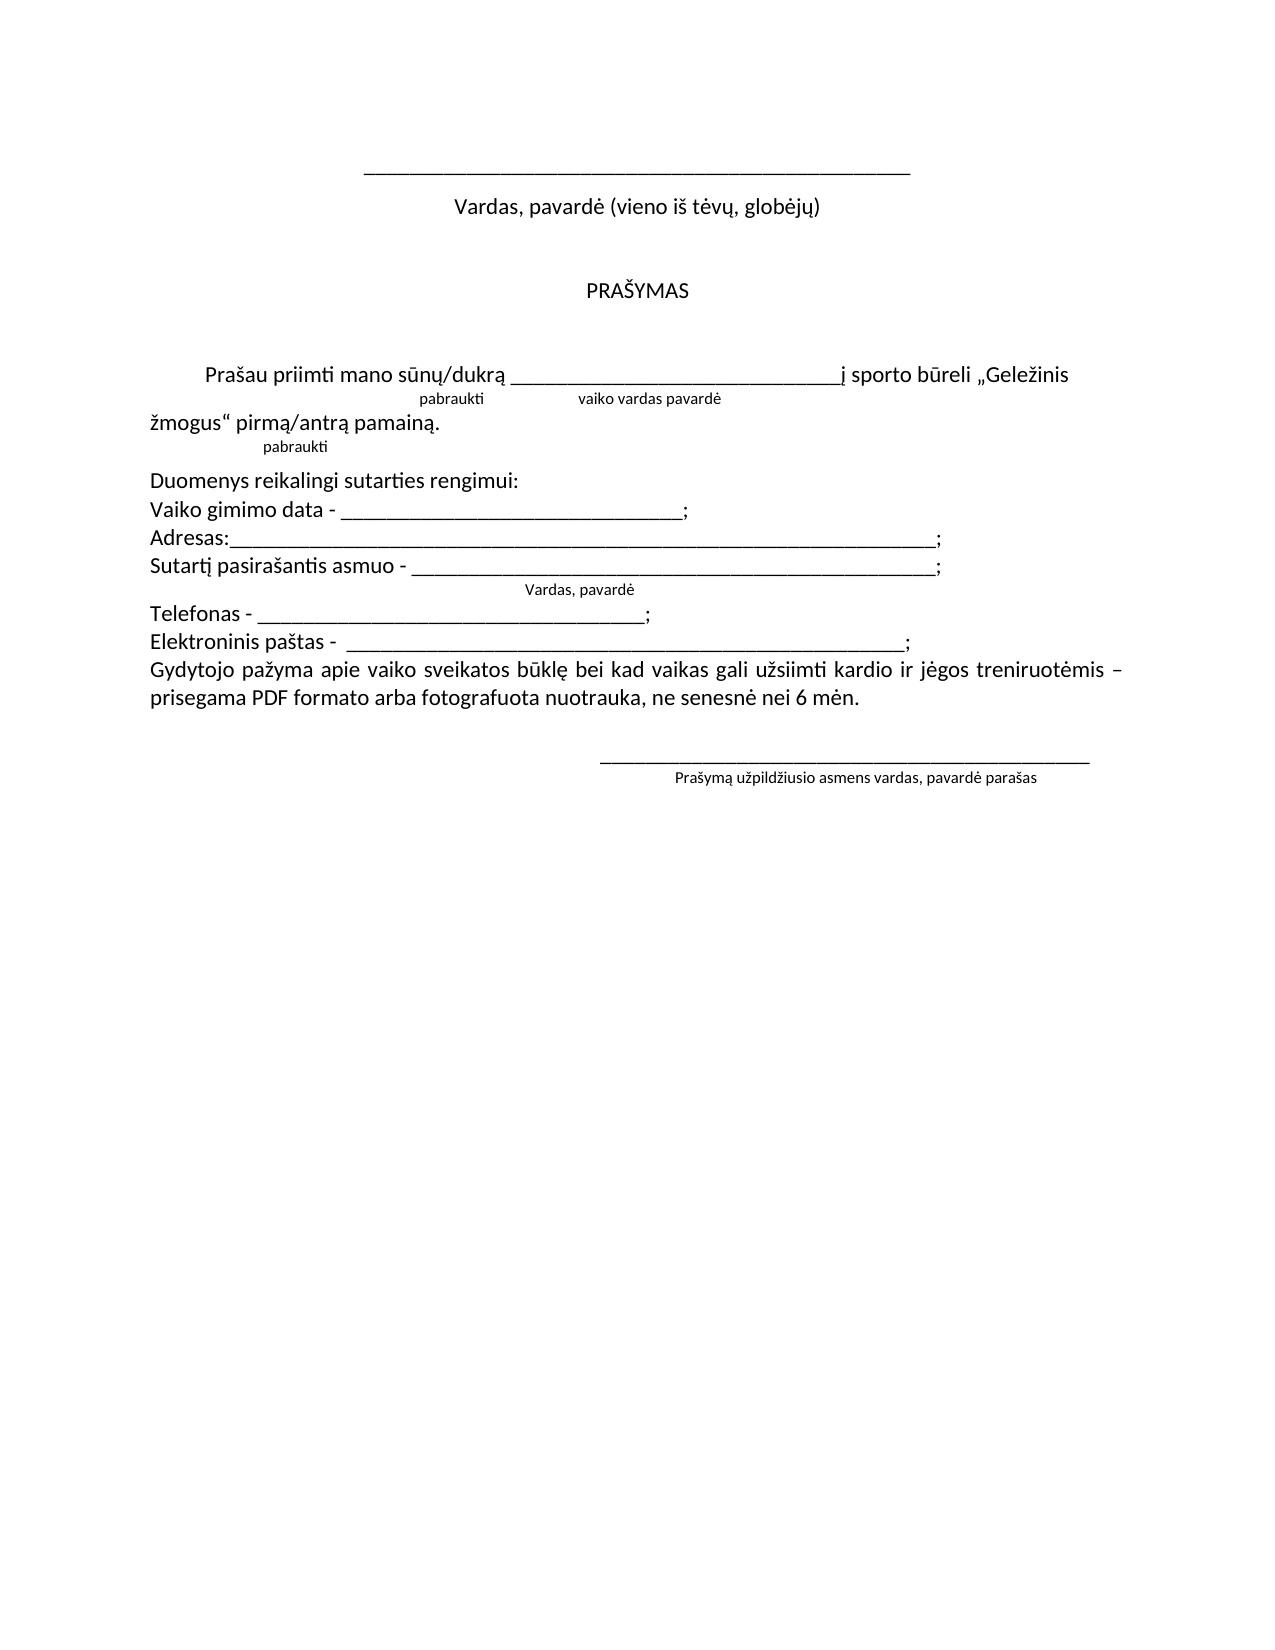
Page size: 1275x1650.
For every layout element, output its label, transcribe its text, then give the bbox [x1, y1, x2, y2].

text Duomenys reikalingi sutarties rengimui: [150, 467, 1125, 495]
text PRAŠYMAS [150, 276, 1125, 304]
text ___________________________________________ [150, 739, 1125, 767]
text Vardas, pavardė [150, 579, 1125, 599]
text Prašau priimti mano sūnų/dukrą _____________________________į sporto būreli „Geležinis [150, 360, 1125, 388]
text Gydytojo pažyma apie vaiko sveikatos būklę bei kad vaikas gali užsiimti kardio ir jėgos treniruotėmis – prisegama PDF formato arba fotografuota nuotrauka, ne senesnė nei 6 mėn. [150, 655, 1125, 711]
text Elektroninis paštas - _________________________________________________; [150, 627, 1125, 655]
text Vaiko gimimo data - ______________________________; [150, 495, 1125, 523]
text ________________________________________________ [150, 150, 1125, 178]
text pabraukti vaiko vardas pavardė [150, 388, 1125, 408]
text Vardas, pavardė (vieno iš tėvų, globėjų) [150, 192, 1125, 220]
text Sutartį pasirašantis asmuo - ______________________________________________; [150, 551, 1125, 579]
text Telefonas - __________________________________; [150, 599, 1125, 627]
text Prašymą užpildžiusio asmens vardas, pavardė parašas [150, 767, 1125, 787]
text Adresas:______________________________________________________________; [150, 523, 1125, 551]
text pabraukti [150, 436, 1125, 457]
text žmogus“ pirmą/antrą pamainą. [150, 408, 1125, 436]
